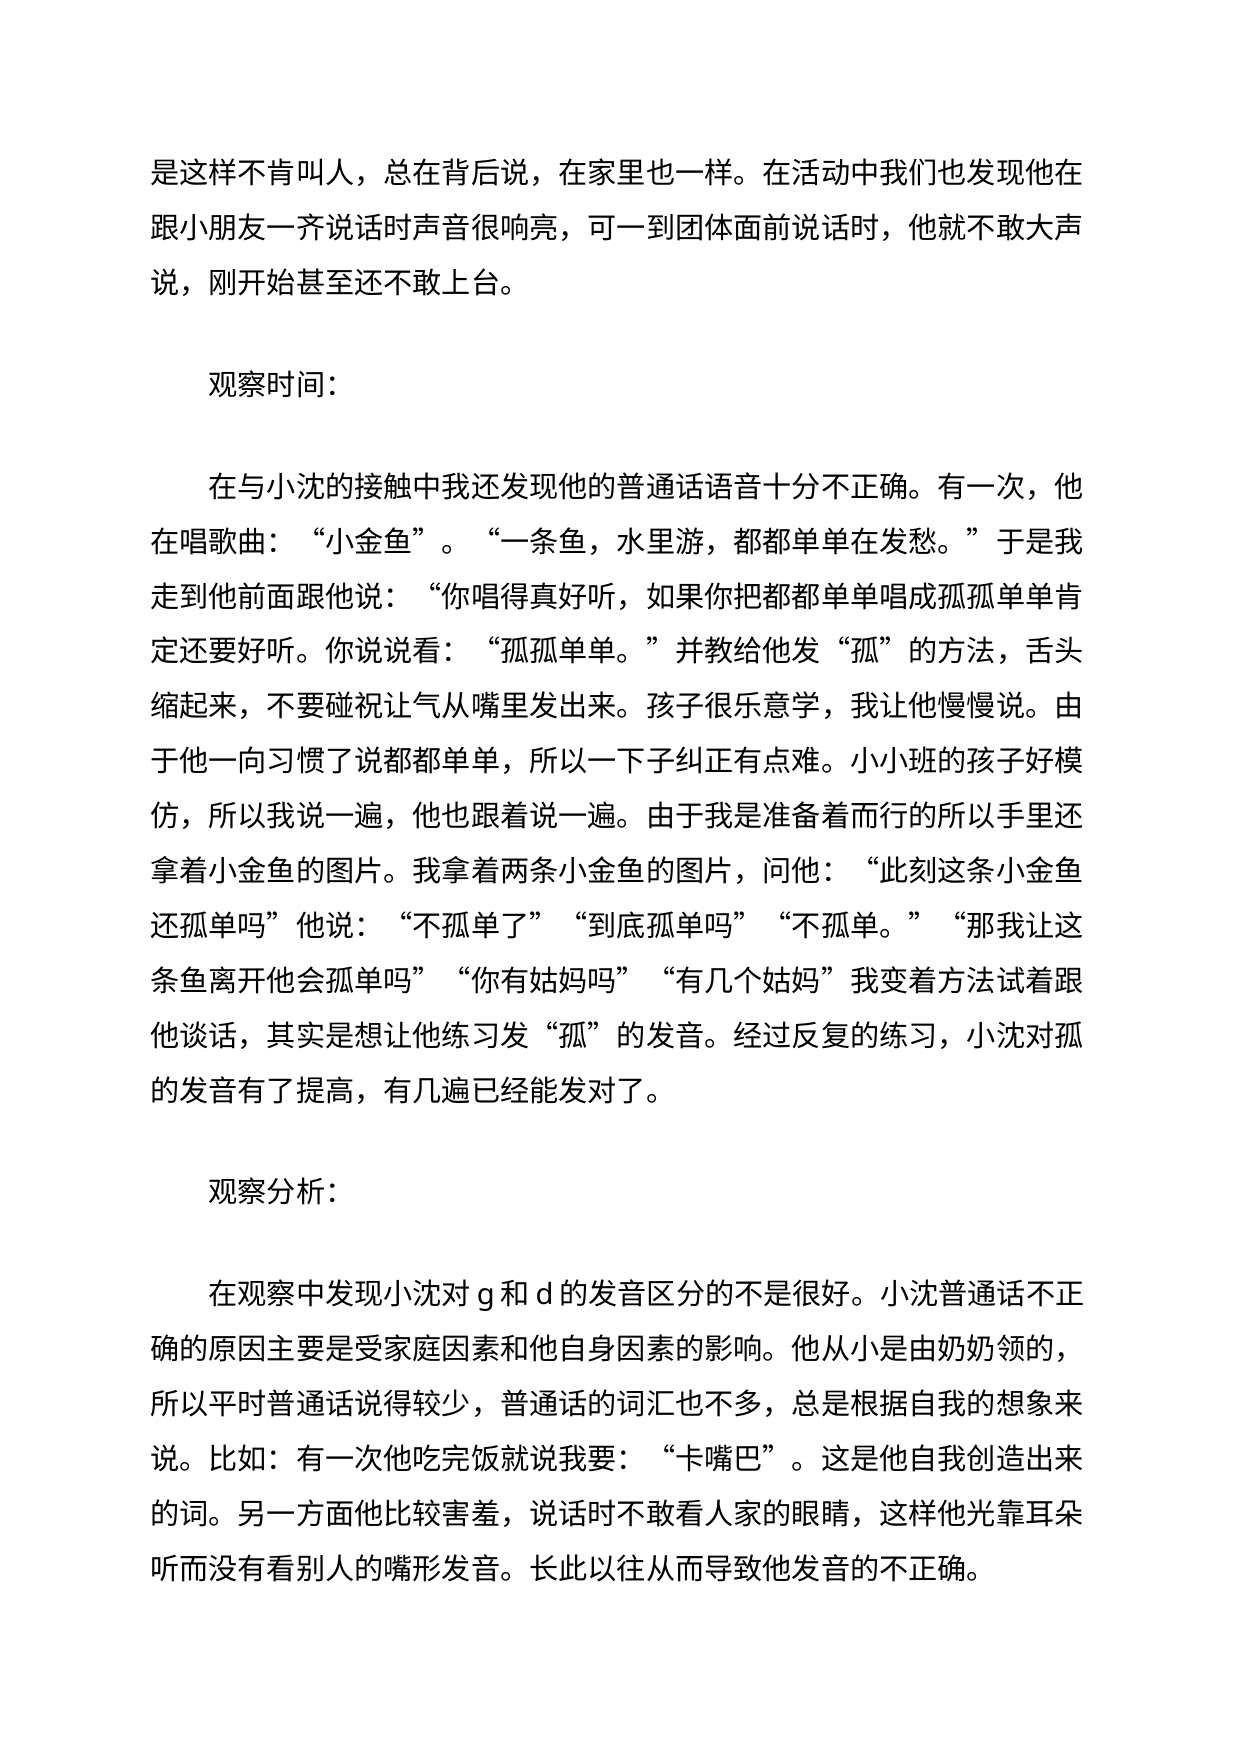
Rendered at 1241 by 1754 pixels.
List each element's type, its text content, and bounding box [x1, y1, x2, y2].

text 观察时间： [150, 362, 1090, 404]
text 在与小沈的接触中我还发现他的普通话语音十分不正确。有一次，他在唱歌曲：“小金鱼”。“一条鱼，水里游，都都单单在发愁。”于是我走到他前面跟他说：“你唱得真好听，如果你把都都单单唱成孤孤单单肯定还要好听。你说说看：“孤孤单单。”并教给他发“孤”的方法，舌头缩起来，不要碰祝让气从嘴里发出来。孩子很乐意学，我让他慢慢说。由于他一向习惯了说都都单单，所以一下子纠正有点难。小小班的孩子好模仿，所以我说一遍，他也跟着说一遍。由于我是准备着而行的所以手里还拿着小金鱼的图片。我拿着两条小金鱼的图片，问他：“此刻这条小金鱼还孤单吗”他说：“不孤单了”“到底孤单吗”“不孤单。”“那我让这条鱼离开他会孤单吗”“你有姑妈吗”“有几个姑妈”我变着方法试着跟他谈话，其实是想让他练习发“孤”的发音。经过反复的练习，小沈对孤的发音有了提高，有几遍已经能发对了。 [150, 463, 1090, 1109]
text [150, 150, 1090, 302]
text 在观察中发现小沈对g和d的发音区分的不是很好。小沈普通话不正确的原因主要是受家庭因素和他自身因素的影响。他从小是由奶奶领的，所以平时普通话说得较少，普通话的词汇也不多，总是根据自我的想象来说。比如：有一次他吃完饭就说我要：“卡嘴巴”。这是他自我创造出来的词。另一方面他比较害羞，说话时不敢看人家的眼睛，这样他光靠耳朵听而没有看别人的嘴形发音。长此以往从而导致他发音的不正确。 [150, 1271, 1090, 1588]
text 观察分析： [150, 1169, 1090, 1211]
